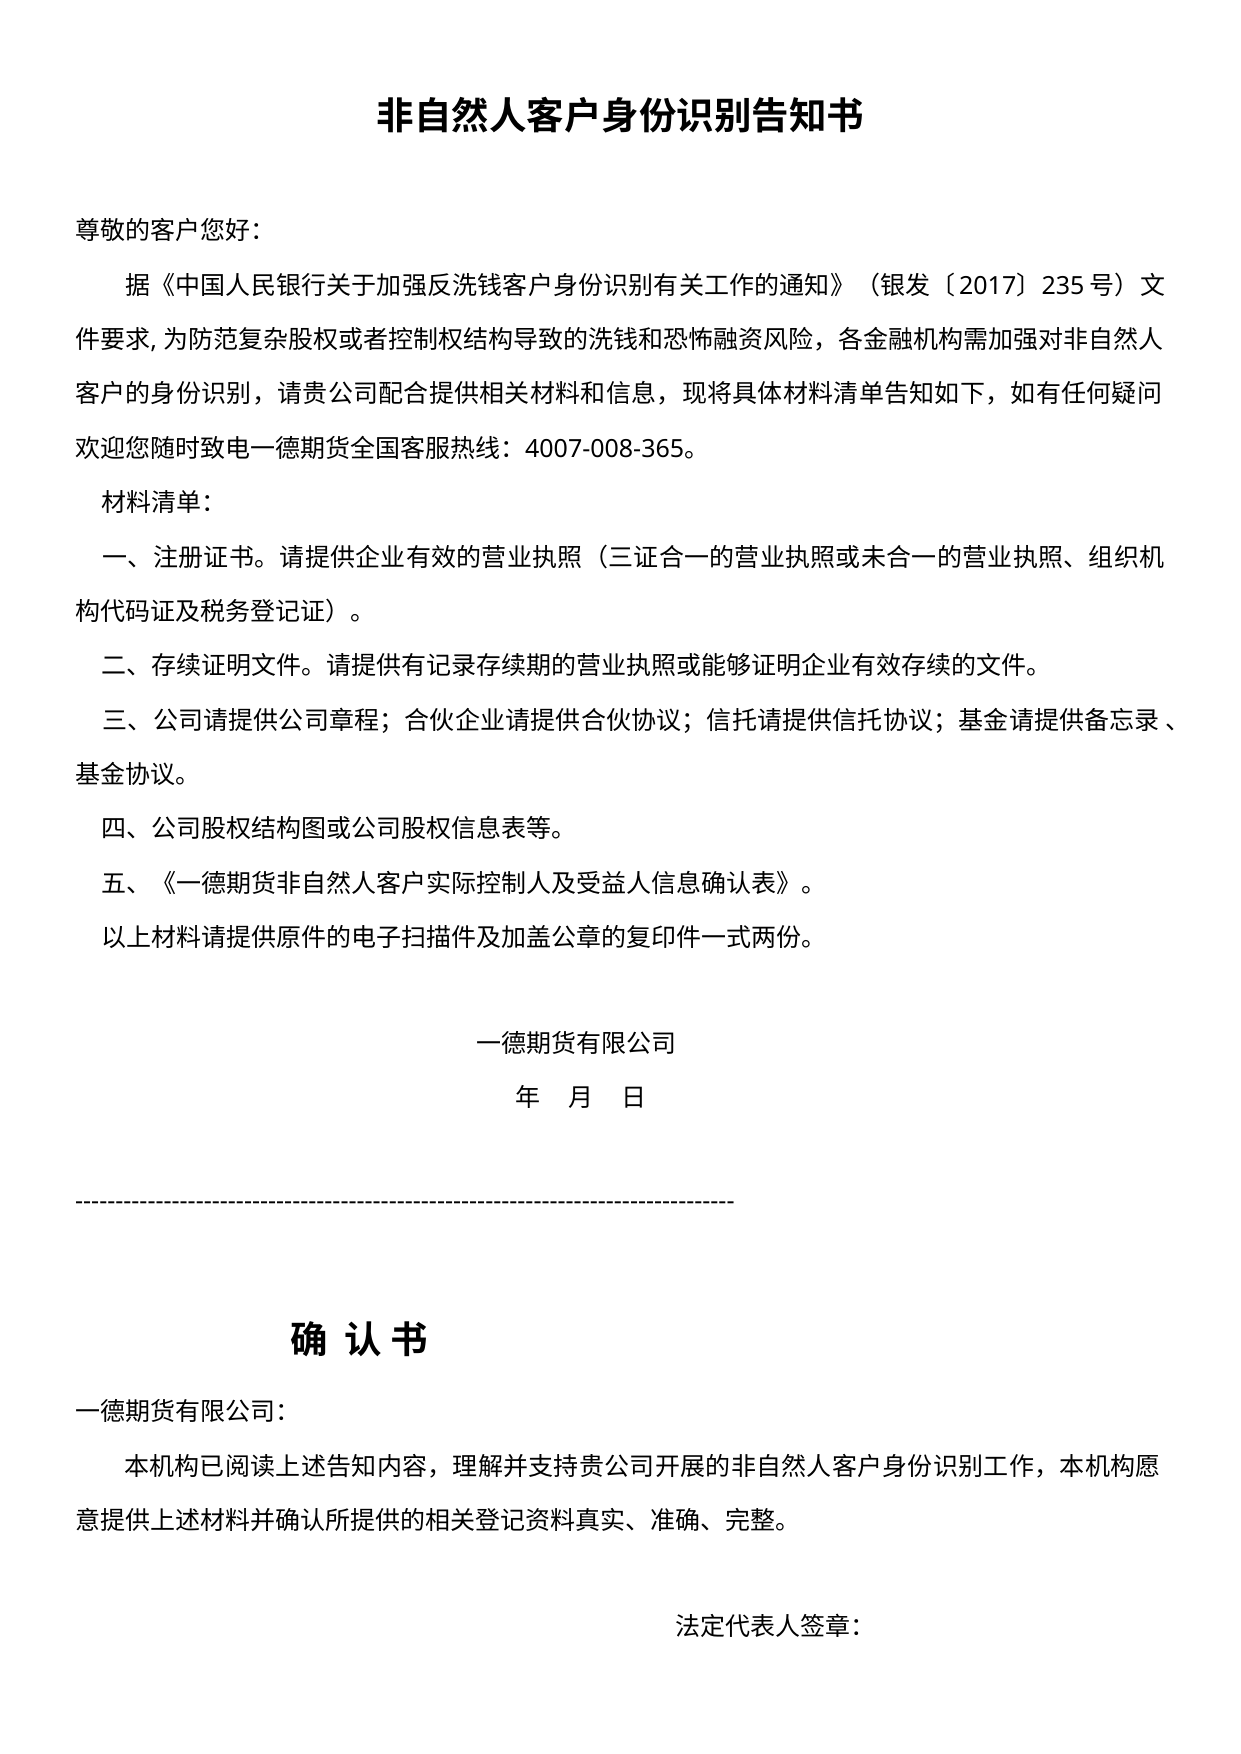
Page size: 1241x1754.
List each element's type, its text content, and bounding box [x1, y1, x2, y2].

text 以上材料请提供原件的电子扫描件及加盖公章的复印件一式两份。 [75, 918, 1165, 954]
text 确 认 书 [75, 1310, 1165, 1365]
text 本机构已阅读上述告知内容，理解并支持贵公司开展的非自然人客户身份识别工作，本机构愿意提供上述材料并确认所提供的相关登记资料真实、准确、完整。 [75, 1446, 1165, 1537]
text 三、公司请提供公司章程；合伙企业请提供合伙协议；信托请提供信托协议；基金请提供备忘录、基金协议。 [75, 700, 1165, 791]
text 四、公司股权结构图或公司股权信息表等。 [75, 809, 1165, 845]
text 据《中国人民银行关于加强反洗钱客户身份识别有关工作的通知》（银发〔2017〕235号）文件要求, 为防范复杂股权或者控制权结构导致的洗钱和恐怖融资风险，各金融机构需加强对非自然人客户的身份识别，请贵公司配合提供相关材料和信息，现将具体材料清单告知如下，如有任何疑问欢迎您随时致电一德期货全国客服热线：4007-008-365。 [75, 265, 1165, 464]
text ---------------------------------------------------------------------------------- [75, 1183, 1165, 1217]
text 二、存续证明文件。请提供有记录存续期的营业执照或能够证明企业有效存续的文件。 [75, 646, 1165, 682]
text 法定代表人签章： [75, 1606, 1165, 1642]
text 一、注册证书。请提供企业有效的营业执照（三证合一的营业执照或未合一的营业执照、组织机构代码证及税务登记证）。 [75, 537, 1165, 628]
text 一德期货有限公司： [75, 1392, 1165, 1428]
text 一德期货有限公司 [75, 1023, 1165, 1059]
text 年 月 日 [75, 1077, 1165, 1114]
text 尊敬的客户您好： [75, 211, 1165, 247]
text 非自然人客户身份识别告知书 [75, 81, 1165, 146]
text 五、《一德期货非自然人客户实际控制人及受益人信息确认表》。 [75, 863, 1165, 899]
text 材料清单： [75, 483, 1165, 519]
